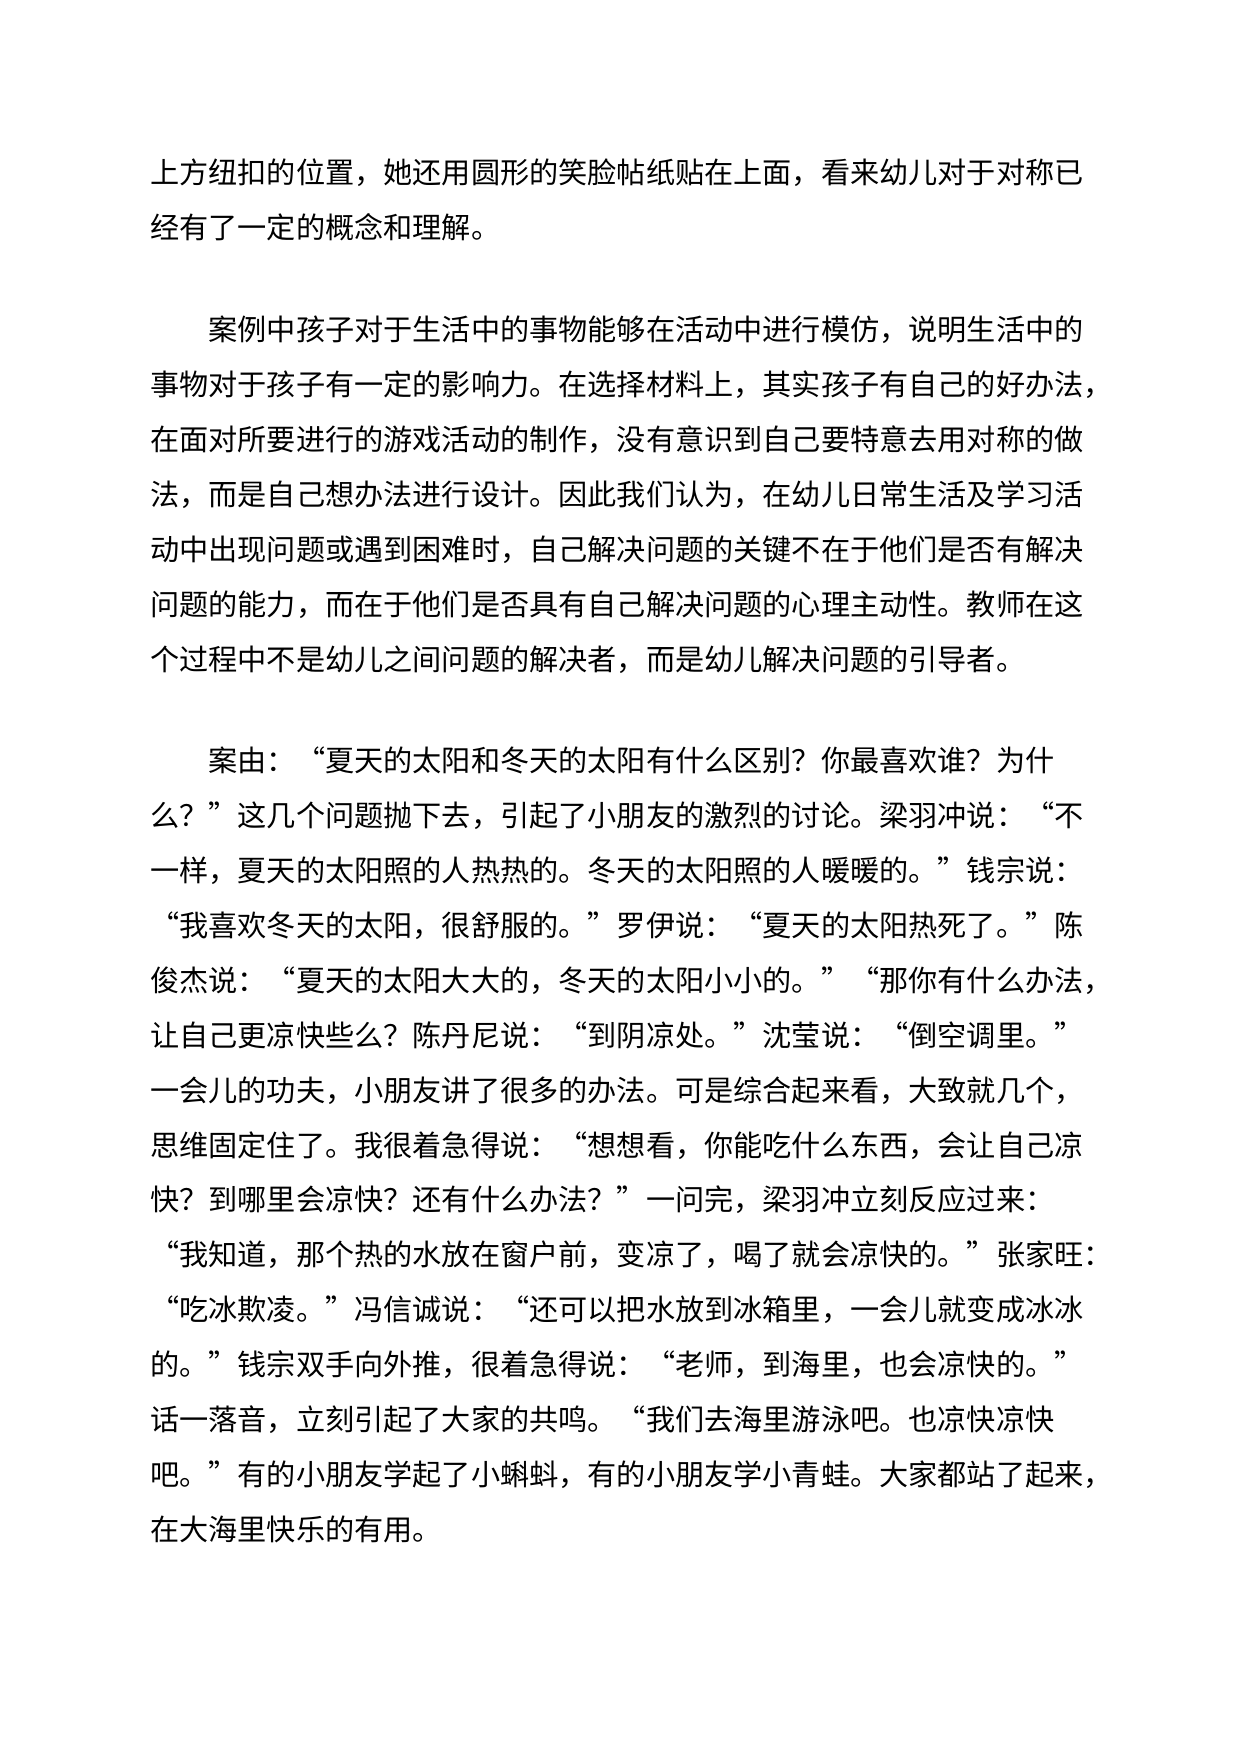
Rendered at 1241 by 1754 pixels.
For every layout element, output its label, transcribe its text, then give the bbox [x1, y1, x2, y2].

text 案由：“夏天的太阳和冬天的太阳有什么区别？你最喜欢谁？为什么？”这几个问题抛下去，引起了小朋友的激烈的讨论。梁羽冲说：“不一样，夏天的太阳照的人热热的。冬天的太阳照的人暖暖的。”钱宗说：“我喜欢冬天的太阳，很舒服的。”罗伊说：“夏天的太阳热死了。”陈俊杰说：“夏天的太阳大大的，冬天的太阳小小的。”“那你有什么办法，让自己更凉快些么？陈丹尼说：“到阴凉处。”沈莹说：“倒空调里。”一会儿的功夫，小朋友讲了很多的办法。可是综合起来看，大致就几个，思维固定住了。我很着急得说：“想想看，你能吃什么东西，会让自己凉快？到哪里会凉快？还有什么办法？”一问完，梁羽冲立刻反应过来：“我知道，那个热的水放在窗户前，变凉了，喝了就会凉快的。”张家旺：“吃冰欺凌。”冯信诚说：“还可以把水放到冰箱里，一会儿就变成冰冰的。”钱宗双手向外推，很着急得说：“老师，到海里，也会凉快的。”话一落音，立刻引起了大家的共鸣。“我们去海里游泳吧。也凉快凉快吧。”有的小朋友学起了小蝌蚪，有的小朋友学小青蛙。大家都站了起来，在大海里快乐的有用。 [150, 738, 1090, 1549]
text 案例中孩子对于生活中的事物能够在活动中进行模仿，说明生活中的事物对于孩子有一定的影响力。在选择材料上，其实孩子有自己的好办法，在面对所要进行的游戏活动的制作，没有意识到自己要特意去用对称的做法，而是自己想办法进行设计。因此我们认为，在幼儿日常生活及学习活动中出现问题或遇到困难时，自己解决问题的关键不在于他们是否有解决问题的能力，而在于他们是否具有自己解决问题的心理主动性。教师在这个过程中不是幼儿之间问题的解决者，而是幼儿解决问题的引导者。 [150, 307, 1090, 678]
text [150, 150, 1090, 247]
